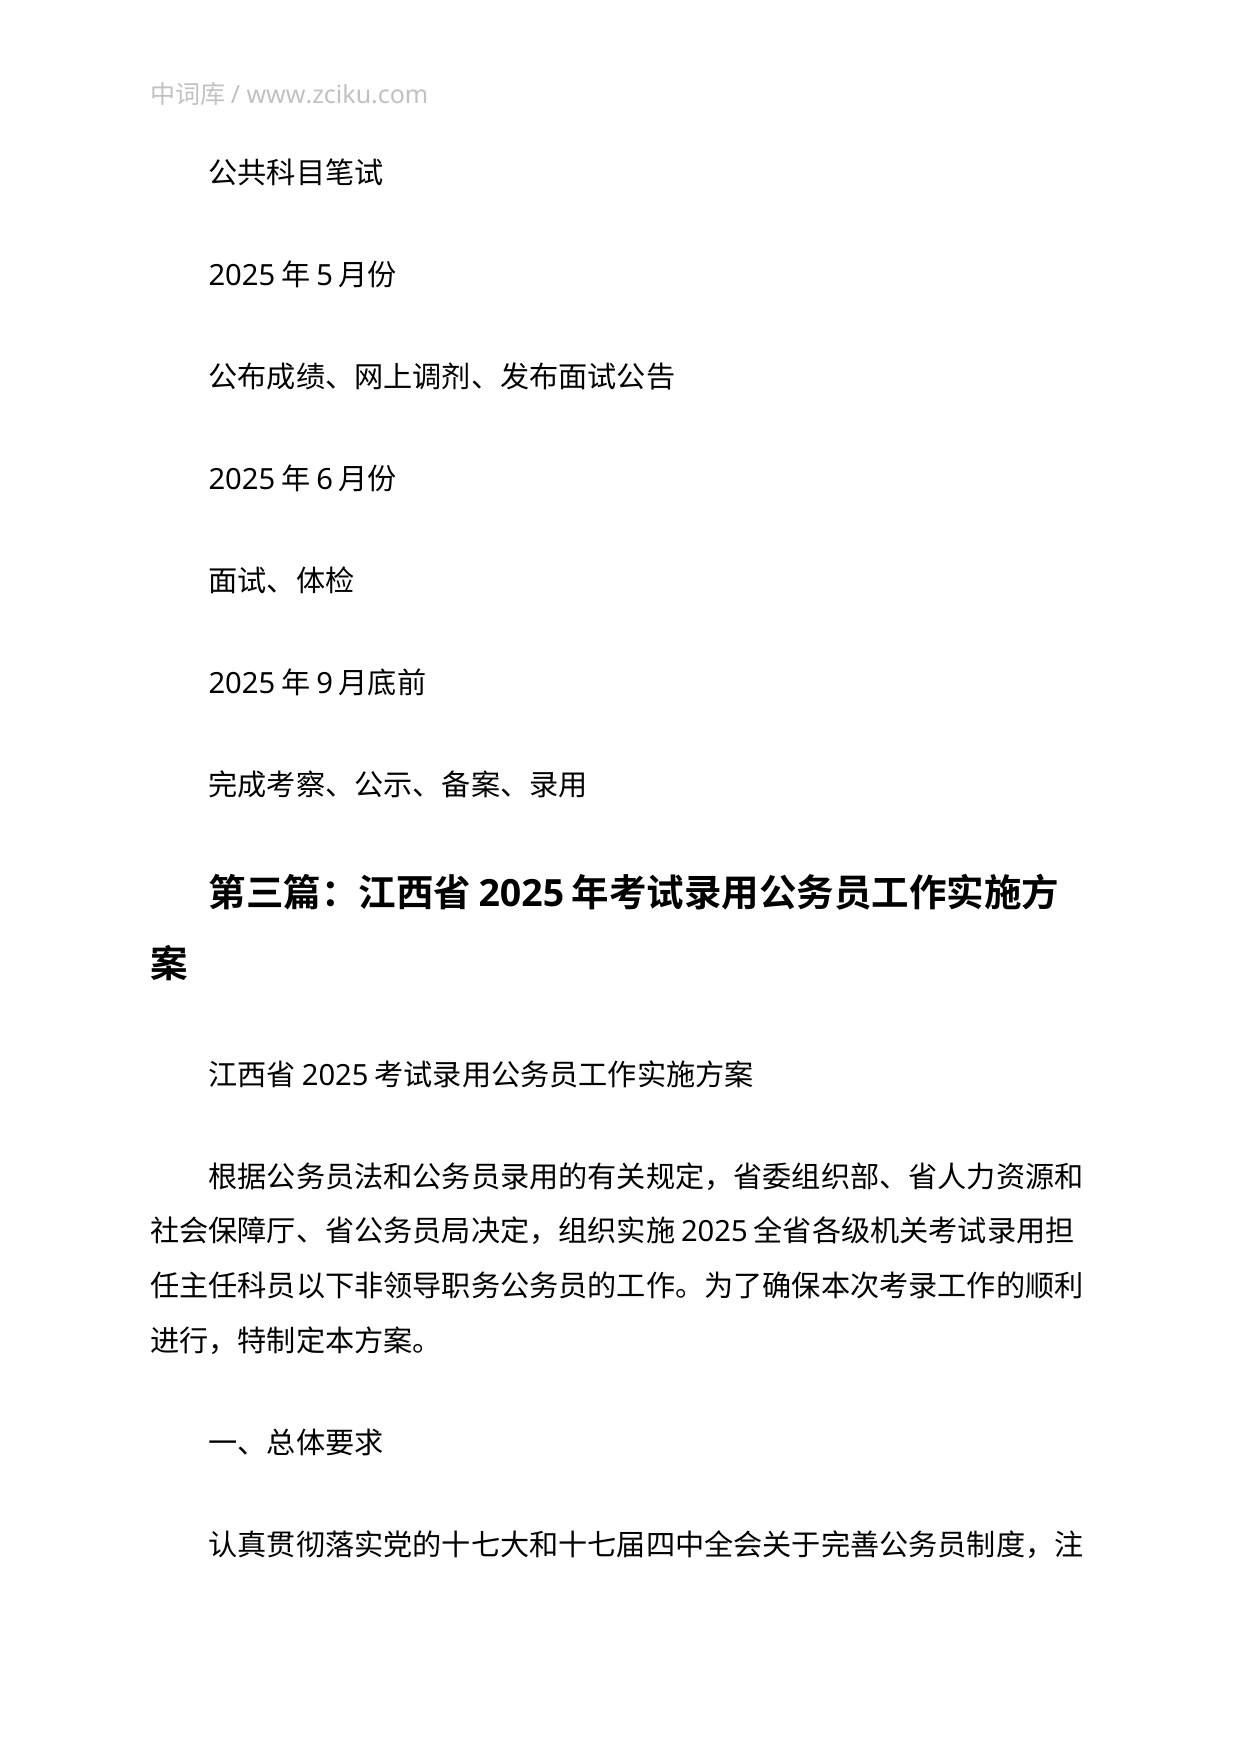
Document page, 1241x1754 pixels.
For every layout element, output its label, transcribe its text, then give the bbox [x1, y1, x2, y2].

text 第三篇：江西省2025年考试录用公务员工作实施方案 [150, 863, 1090, 988]
text 公共科目笔试 [150, 150, 1090, 192]
text 根据公务员法和公务员录用的有关规定，省委组织部、省人力资源和社会保障厅、省公务员局决定，组织实施2025全省各级机关考试录用担任主任科员以下非领导职务公务员的工作。为了确保本次考录工作的顺利进行，特制定本方案。 [150, 1153, 1090, 1360]
text 公布成绩、网上调剂、发布面试公告 [150, 354, 1090, 396]
text 完成考察、公示、备案、录用 [150, 761, 1090, 803]
text 2025年5月份 [150, 252, 1090, 294]
text 面试、体检 [150, 557, 1090, 600]
text 一、总体要求 [150, 1420, 1090, 1462]
text 2025年6月份 [150, 456, 1090, 498]
text 2025年9月底前 [150, 659, 1090, 702]
text 江西省2025考试录用公务员工作实施方案 [150, 1051, 1090, 1093]
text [150, 1521, 1090, 1564]
